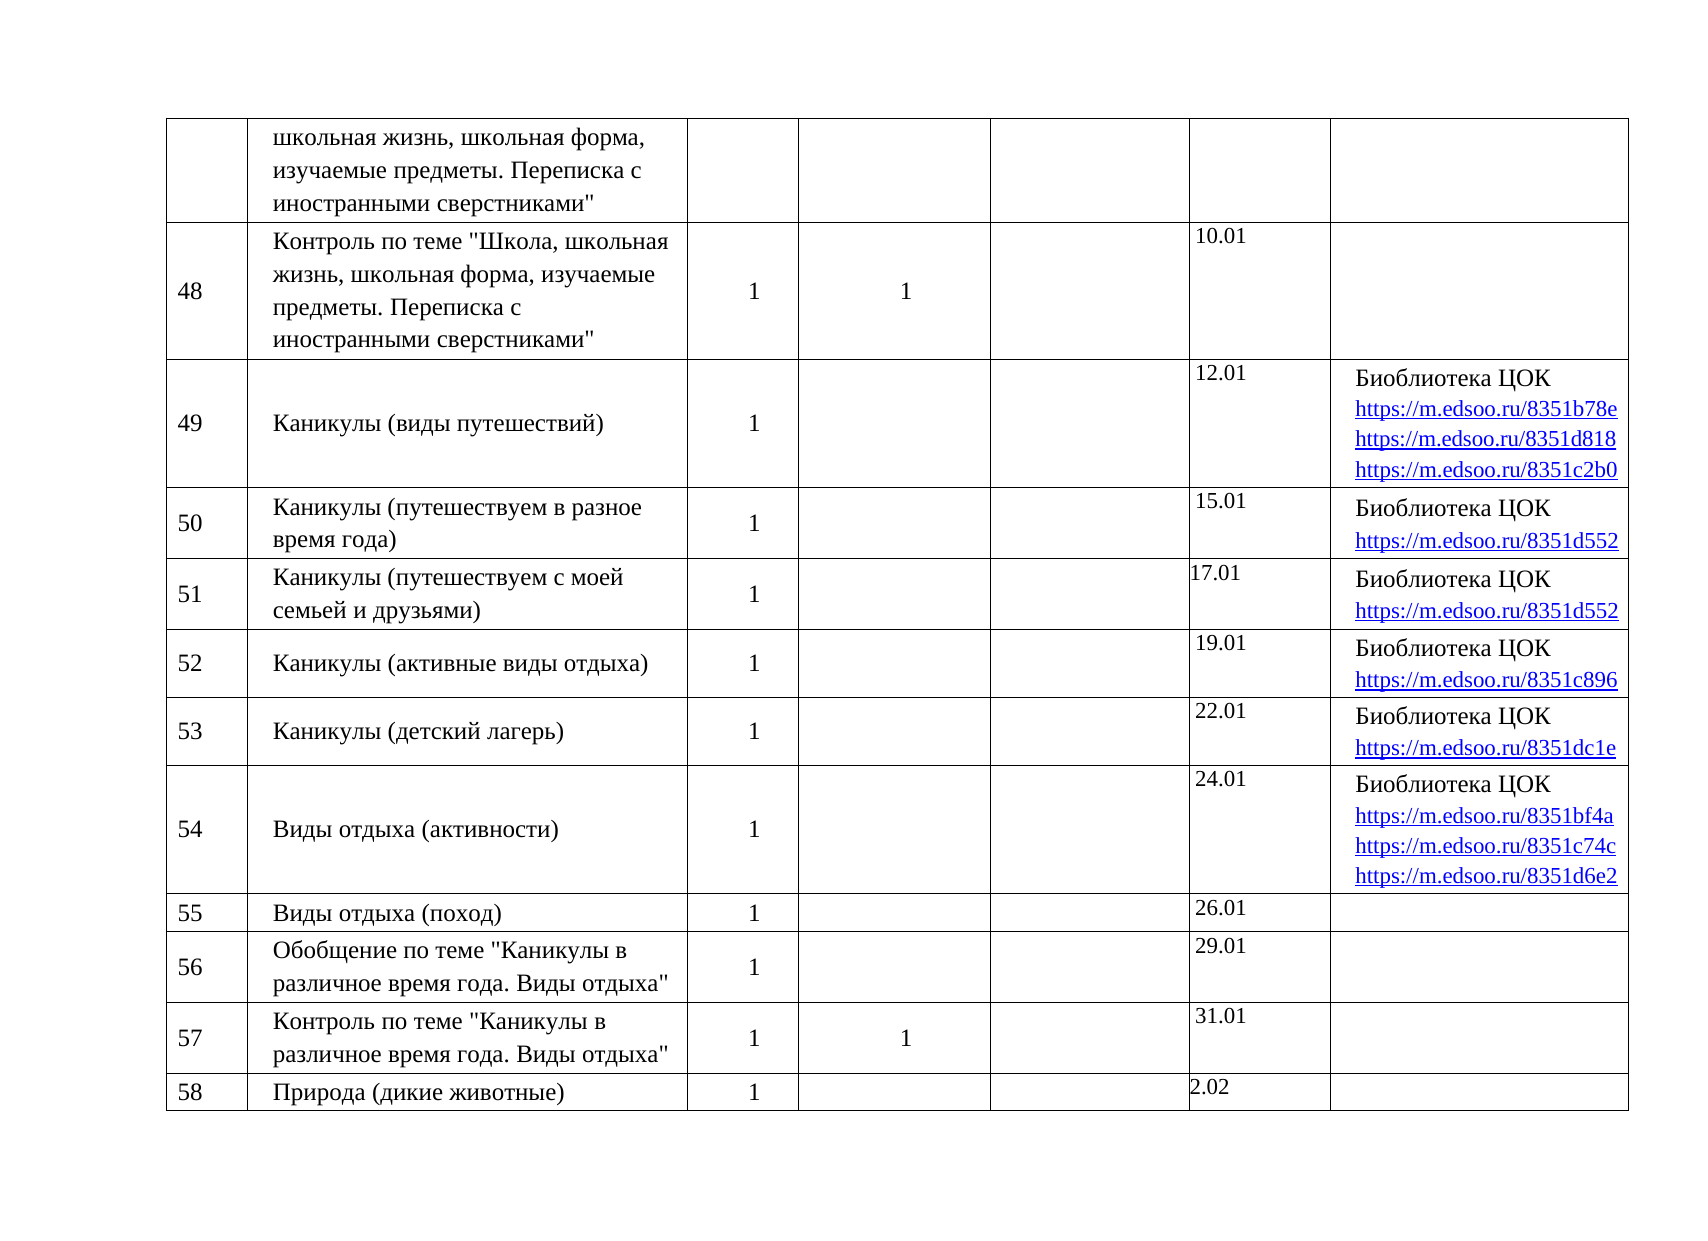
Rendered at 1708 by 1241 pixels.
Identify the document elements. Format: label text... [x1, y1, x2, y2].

table_cell Каникулы (виды путешествий) [248, 360, 687, 487]
table_cell Обобщение по теме "Каникулы в различное время года. Виды отдыха" [248, 932, 687, 1002]
table_cell 1 [688, 488, 798, 558]
table_cell 1 [688, 766, 798, 893]
table_cell 10.01 [1190, 223, 1330, 358]
table_cell Биоблиотека ЦОК https://m.edsoo.ru/8351dc1e [1331, 698, 1628, 765]
table_cell 31.01 [1190, 1003, 1330, 1073]
table_header [1331, 119, 1628, 222]
table_cell Каникулы (путешествуем с моей семьей и друзьями) [248, 559, 687, 629]
table_cell [991, 360, 1189, 487]
table_cell 26.01 [1190, 894, 1330, 931]
table_cell [991, 698, 1189, 765]
table_header [991, 119, 1189, 222]
table_cell [991, 932, 1189, 1002]
table_cell [799, 894, 990, 931]
table_cell Виды отдыха (активности) [248, 766, 687, 893]
table_cell 24.01 [1190, 766, 1330, 893]
table_cell Биоблиотека ЦОК https://m.edsoo.ru/8351b78e https://m.edsoo.ru/8351d818 https://m.edsoo.ru/8351c2b0 [1331, 360, 1628, 487]
table_header [1190, 119, 1330, 222]
table_cell 22.01 [1190, 698, 1330, 765]
table_cell [1331, 223, 1628, 358]
table_cell [991, 1003, 1189, 1073]
table_cell [1331, 932, 1628, 1002]
table_cell 52 [167, 630, 247, 697]
table_cell Каникулы (активные виды отдыха) [248, 630, 687, 697]
table_cell 2.02 [1190, 1074, 1330, 1110]
table_header [167, 119, 247, 222]
table_cell Биоблиотека ЦОК https://m.edsoo.ru/8351d552 [1331, 559, 1628, 629]
table_cell 1 [799, 1003, 990, 1073]
table_cell 49 [167, 360, 247, 487]
table_cell 17.01 [1190, 559, 1330, 629]
table_cell 29.01 [1190, 932, 1330, 1002]
table_cell Биоблиотека ЦОК https://m.edsoo.ru/8351d552 [1331, 488, 1628, 558]
table_cell 1 [688, 932, 798, 1002]
table_cell 58 [167, 1074, 247, 1110]
table_cell Биоблиотека ЦОК https://m.edsoo.ru/8351bf4a https://m.edsoo.ru/8351c74c https://m.edsoo.ru/8351d6e2 [1331, 766, 1628, 893]
table_cell 1 [688, 223, 798, 358]
table_cell 1 [688, 559, 798, 629]
table_header [688, 119, 798, 222]
table_cell [991, 223, 1189, 358]
table_header [799, 119, 990, 222]
table_cell [991, 488, 1189, 558]
table_cell [991, 1074, 1189, 1110]
table_cell 1 [688, 894, 798, 931]
table_cell 1 [688, 1003, 798, 1073]
table_cell [799, 630, 990, 697]
table_cell Каникулы (детский лагерь) [248, 698, 687, 765]
table_cell [799, 488, 990, 558]
table_cell 1 [688, 698, 798, 765]
table_cell 48 [167, 223, 247, 358]
table_cell [1331, 1003, 1628, 1073]
table_cell 1 [688, 630, 798, 697]
table_cell 50 [167, 488, 247, 558]
table_cell 1 [688, 360, 798, 487]
table_cell 51 [167, 559, 247, 629]
table_cell 19.01 [1190, 630, 1330, 697]
table_cell 54 [167, 766, 247, 893]
table_cell [991, 630, 1189, 697]
table_cell [1331, 1074, 1628, 1110]
table_cell 57 [167, 1003, 247, 1073]
table_cell 1 [688, 1074, 798, 1110]
table_cell [799, 360, 990, 487]
table_cell 1 [799, 223, 990, 358]
table_cell [799, 698, 990, 765]
table_cell [991, 766, 1189, 893]
table_cell 15.01 [1190, 488, 1330, 558]
table_cell Виды отдыха (поход) [248, 894, 687, 931]
table_cell Природа (дикие животные) [248, 1074, 687, 1110]
table_cell [991, 894, 1189, 931]
table_cell Биоблиотека ЦОК https://m.edsoo.ru/8351c896 [1331, 630, 1628, 697]
table_cell 53 [167, 698, 247, 765]
table_cell 12.01 [1190, 360, 1330, 487]
table_cell 56 [167, 932, 247, 1002]
table_cell [799, 1074, 990, 1110]
table_cell 55 [167, 894, 247, 931]
table_cell [799, 932, 990, 1002]
table_cell [991, 559, 1189, 629]
table_cell Контроль по теме "Каникулы в различное время года. Виды отдыха" [248, 1003, 687, 1073]
table_header школьная жизнь, школьная форма, изучаемые предметы. Переписка с иностранными сверстниками" [248, 119, 687, 222]
table_cell [799, 766, 990, 893]
table_cell Контроль по теме "Школа, школьная жизнь, школьная форма, изучаемые предметы. Переписка с иностранными сверстниками" [248, 223, 687, 358]
table_cell [1331, 894, 1628, 931]
table_cell [799, 559, 990, 629]
table_cell Каникулы (путешествуем в разное время года) [248, 488, 687, 558]
